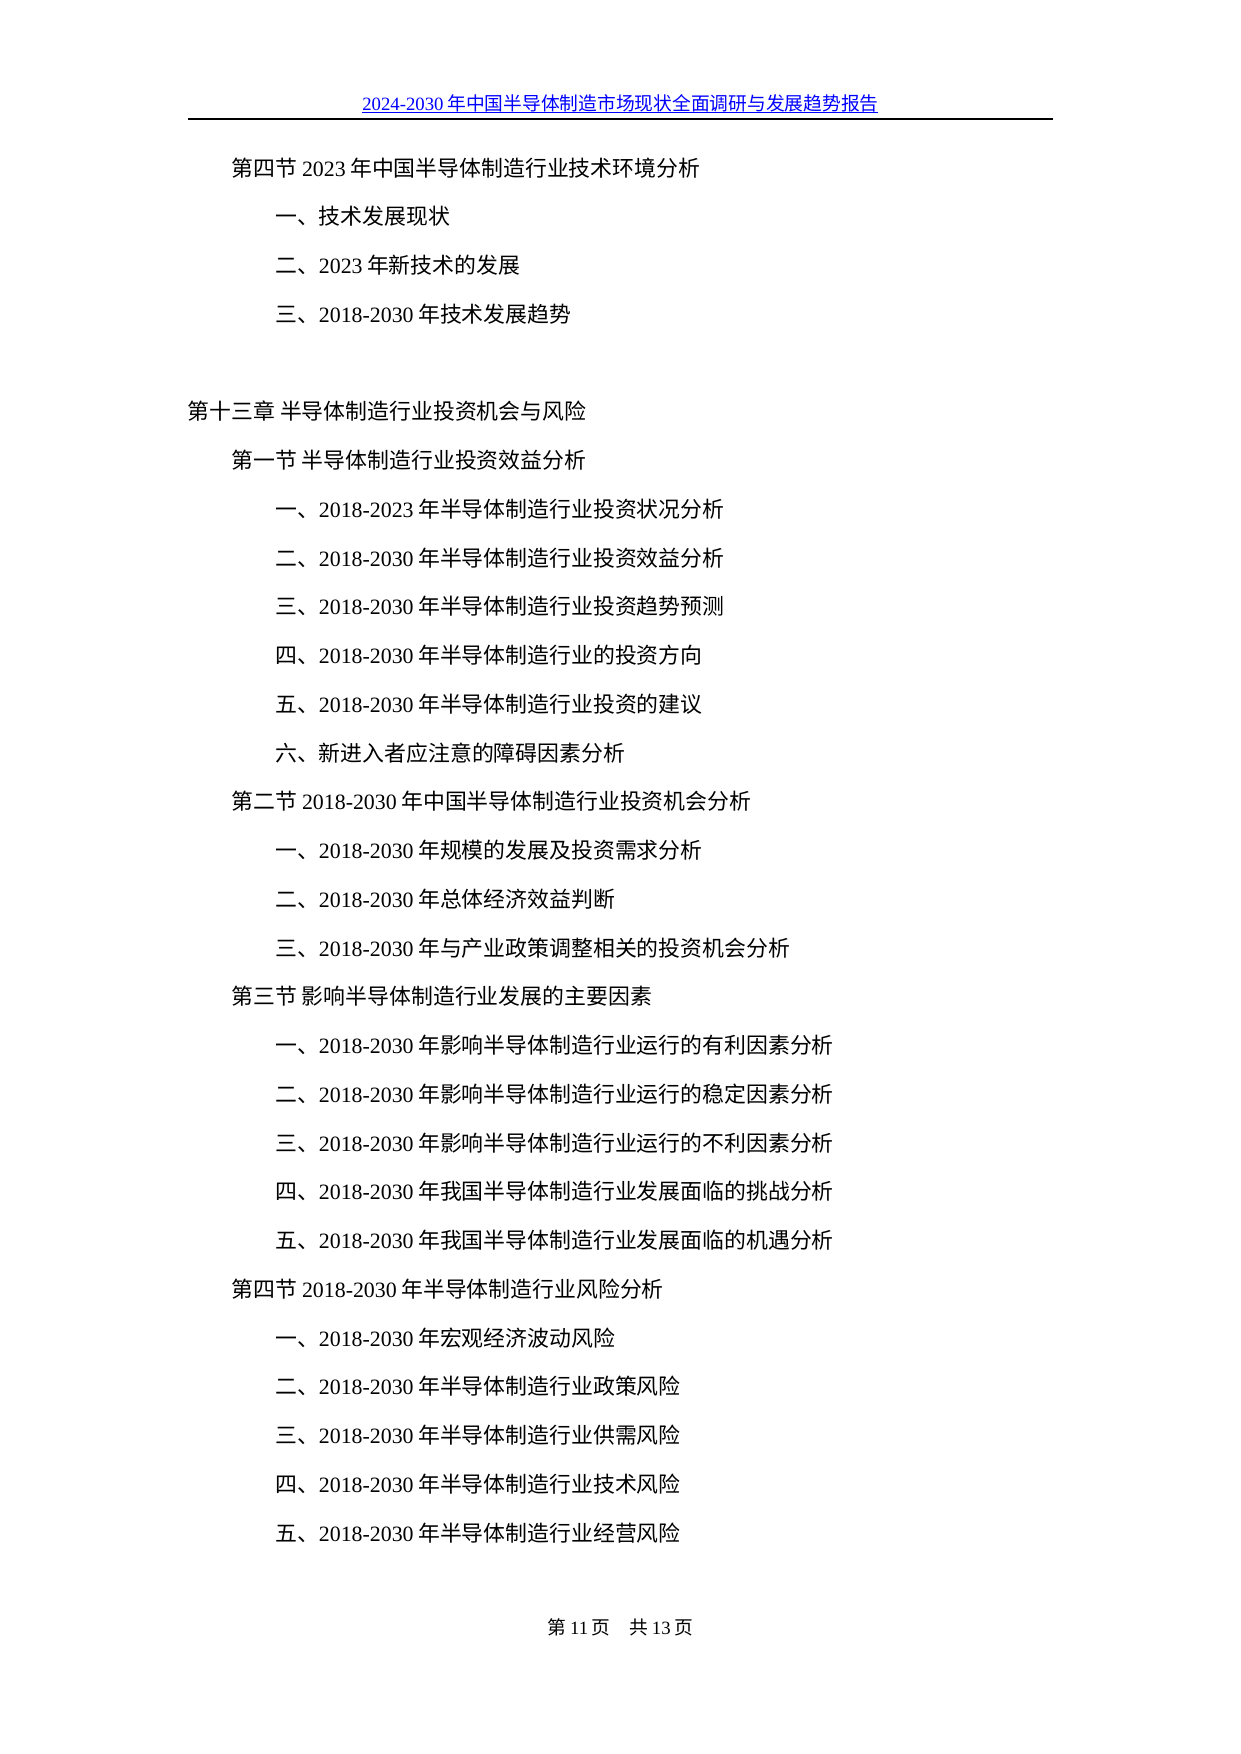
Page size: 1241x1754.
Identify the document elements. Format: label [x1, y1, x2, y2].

text [187, 150, 1053, 1548]
